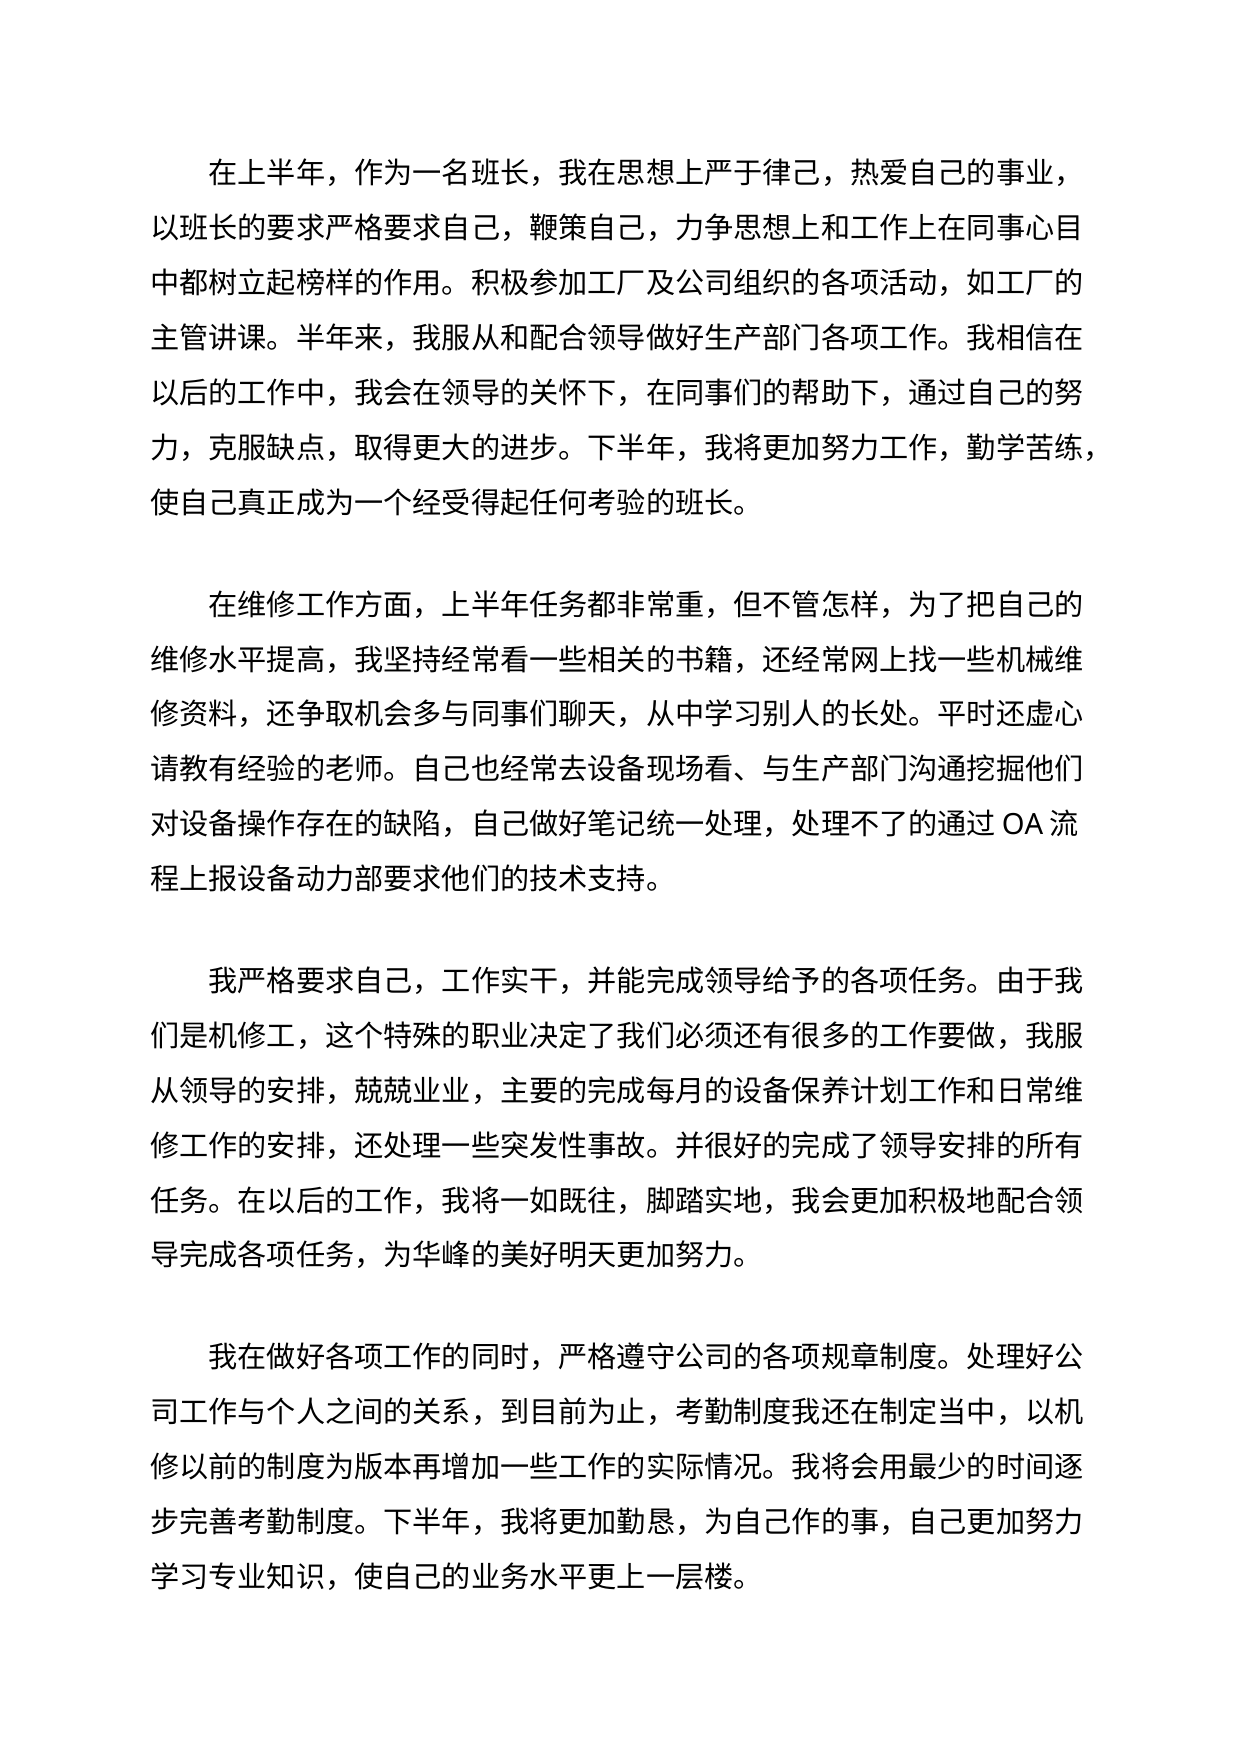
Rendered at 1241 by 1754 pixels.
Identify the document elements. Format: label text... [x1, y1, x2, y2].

text 在维修工作方面，上半年任务都非常重，但不管怎样，为了把自己的维修水平提高，我坚持经常看一些相关的书籍，还经常网上找一些机械维修资料，还争取机会多与同事们聊天，从中学习别人的长处。平时还虚心请教有经验的老师。自己也经常去设备现场看、与生产部门沟通挖掘他们对设备操作存在的缺陷，自己做好笔记统一处理，处理不了的通过OA流程上报设备动力部要求他们的技术支持。 [150, 581, 1090, 898]
text 我严格要求自己，工作实干，并能完成领导给予的各项任务。由于我们是机修工，这个特殊的职业决定了我们必须还有很多的工作要做，我服从领导的安排，兢兢业业，主要的完成每月的设备保养计划工作和日常维修工作的安排，还处理一些突发性事故。并很好的完成了领导安排的所有任务。在以后的工作，我将一如既往，脚踏实地，我会更加积极地配合领导完成各项任务，为华峰的美好明天更加努力。 [150, 957, 1090, 1274]
text 我在做好各项工作的同时，严格遵守公司的各项规章制度。处理好公司工作与个人之间的关系，到目前为止，考勤制度我还在制定当中，以机修以前的制度为版本再增加一些工作的实际情况。我将会用最少的时间逐步完善考勤制度。下半年，我将更加勤恳，为自己作的事，自己更加努力学习专业知识，使自己的业务水平更上一层楼。 [150, 1334, 1090, 1596]
text 在上半年，作为一名班长，我在思想上严于律己，热爱自己的事业，以班长的要求严格要求自己，鞭策自己，力争思想上和工作上在同事心目中都树立起榜样的作用。积极参加工厂及公司组织的各项活动，如工厂的主管讲课。半年来，我服从和配合领导做好生产部门各项工作。我相信在以后的工作中，我会在领导的关怀下，在同事们的帮助下，通过自己的努力，克服缺点，取得更大的进步。下半年，我将更加努力工作，勤学苦练，使自己真正成为一个经受得起任何考验的班长。 [150, 150, 1090, 522]
